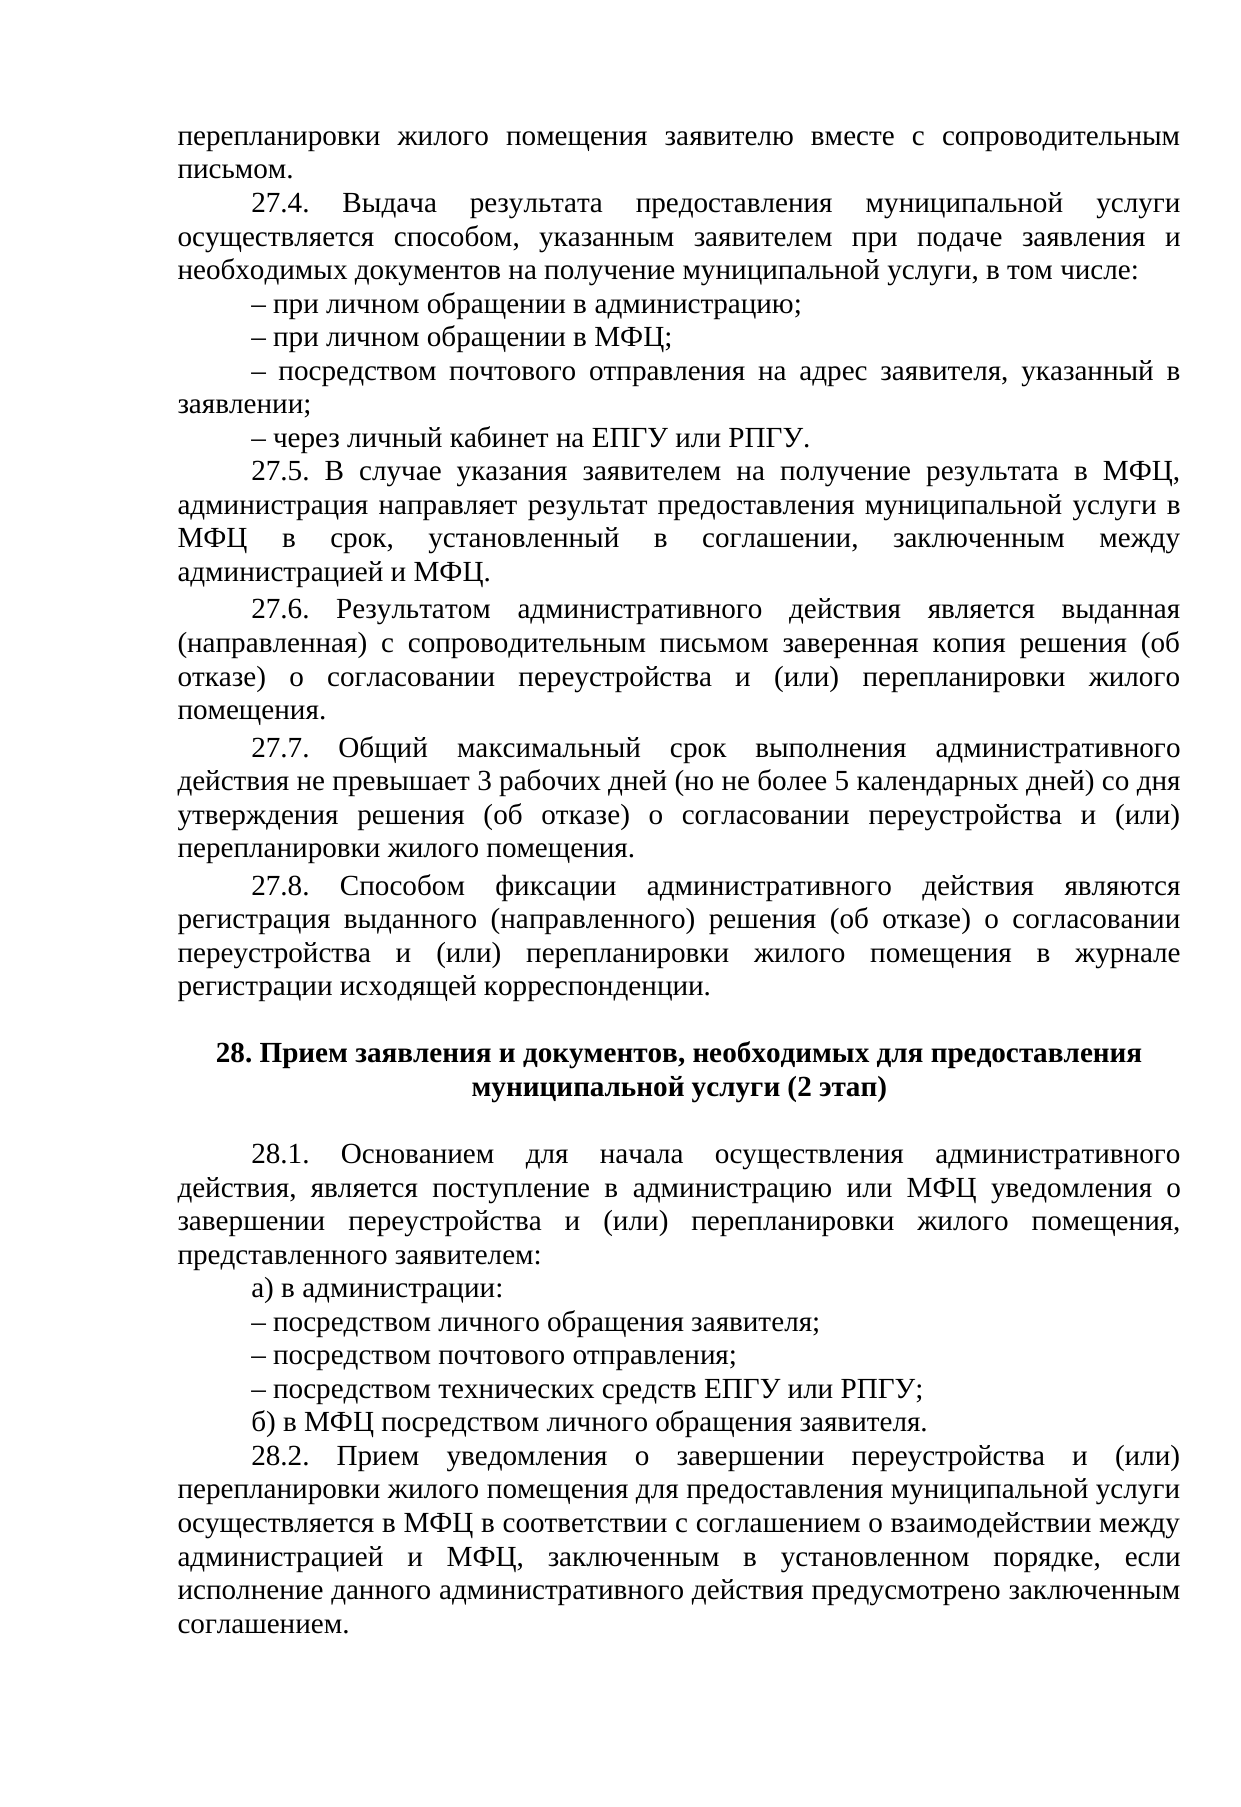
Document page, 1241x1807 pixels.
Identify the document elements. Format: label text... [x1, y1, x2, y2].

text 28. Прием заявления и документов, необходимых для предоставления муниципальной услуги (2 этап) [177, 1036, 1181, 1103]
text 27.5. В случае указания заявителем на получение результата в МФЦ, администрация направляет результат предоставления муниципальной услуги в МФЦ в срок, установленный в соглашении, заключенным между администрацией и МФЦ. [177, 453, 1181, 588]
text б) в МФЦ посредством личного обращения заявителя. [177, 1404, 1181, 1438]
text – при личном обращении в администрацию; [177, 286, 1181, 319]
text – посредством личного обращения заявителя; [177, 1304, 1181, 1337]
text – при личном обращении в МФЦ; [177, 319, 1181, 353]
text – посредством почтового отправления на адрес заявителя, указанный в заявлении; [177, 353, 1181, 420]
text – посредством технических средств ЕПГУ или РПГУ; [177, 1371, 1181, 1404]
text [177, 118, 1181, 185]
text – через личный кабинет на ЕПГУ или РПГУ. [177, 420, 1181, 453]
text 28.1. Основанием для начала осуществления административного действия, является поступление в администрацию или МФЦ уведомления о завершении переустройства и (или) перепланировки жилого помещения, представленного заявителем: [177, 1136, 1181, 1270]
text а) в администрации: [177, 1270, 1181, 1304]
text 28.2. Прием уведомления о завершении переустройства и (или) перепланировки жилого помещения для предоставления муниципальной услуги осуществляется в МФЦ в соответствии с соглашением о взаимодействии между администрацией и МФЦ, заключенным в установленном порядке, если исполнение данного административного действия предусмотрено заключенным соглашением. [177, 1438, 1181, 1639]
text 27.4. Выдача результата предоставления муниципальной услуги осуществляется способом, указанным заявителем при подаче заявления и необходимых документов на получение муниципальной услуги, в том числе: [177, 185, 1181, 286]
text – посредством почтового отправления; [177, 1337, 1181, 1371]
text 27.6. Результатом административного действия является выданная (направленная) с сопроводительным письмом заверенная копия решения (об отказе) о согласовании переустройства и (или) перепланировки жилого помещения. [177, 592, 1181, 726]
text 27.7. Общий максимальный срок выполнения административного действия не превышает 3 рабочих дней (но не более 5 календарных дней) со дня утверждения решения (об отказе) о согласовании переустройства и (или) перепланировки жилого помещения. [177, 730, 1181, 864]
text 27.8. Способом фиксации административного действия являются регистрация выданного (направленного) решения (об отказе) о согласовании переустройства и (или) перепланировки жилого помещения в журнале регистрации исходящей корреспонденции. [177, 868, 1181, 1002]
